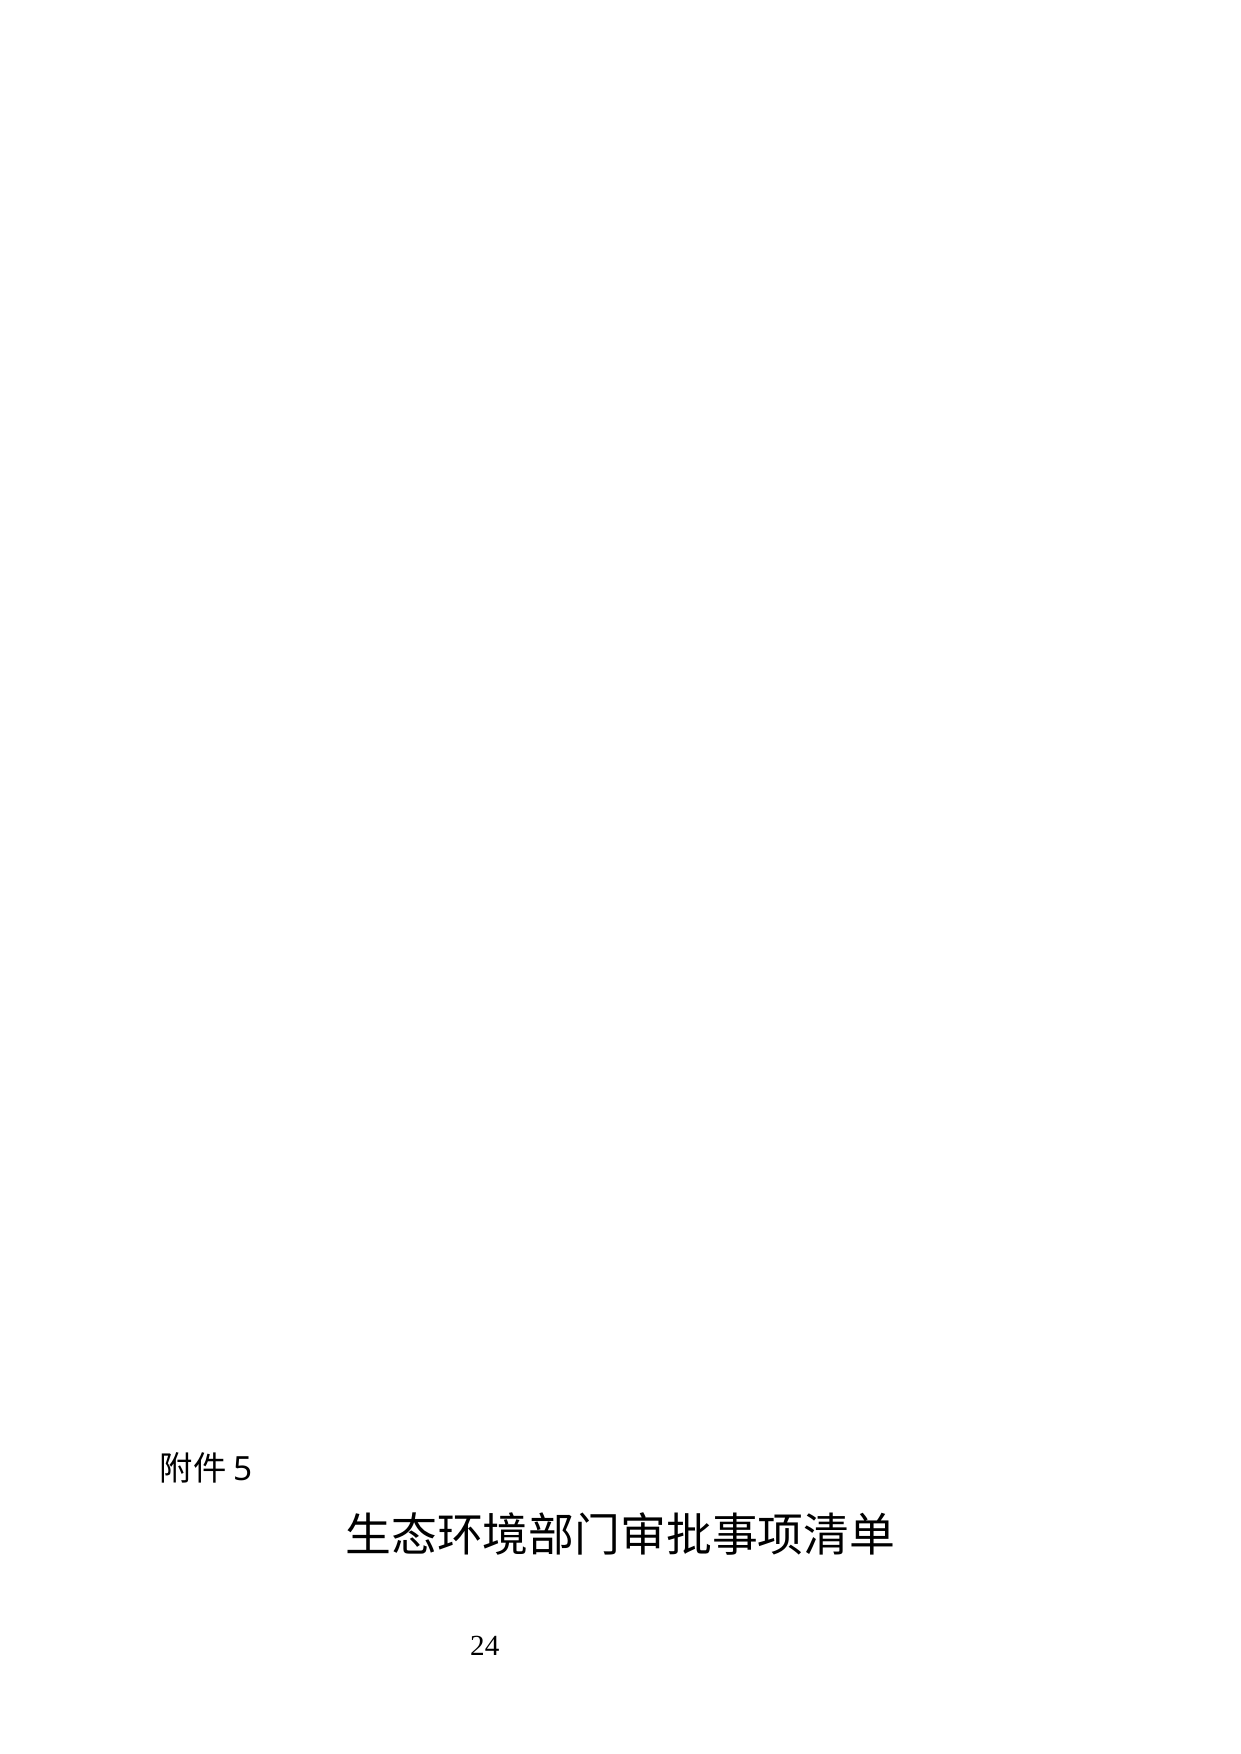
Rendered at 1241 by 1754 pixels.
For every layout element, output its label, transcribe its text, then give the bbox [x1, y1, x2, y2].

text 附件5 [159, 1432, 1081, 1499]
text 生态环境部门审批事项清单 [159, 1499, 1081, 1565]
